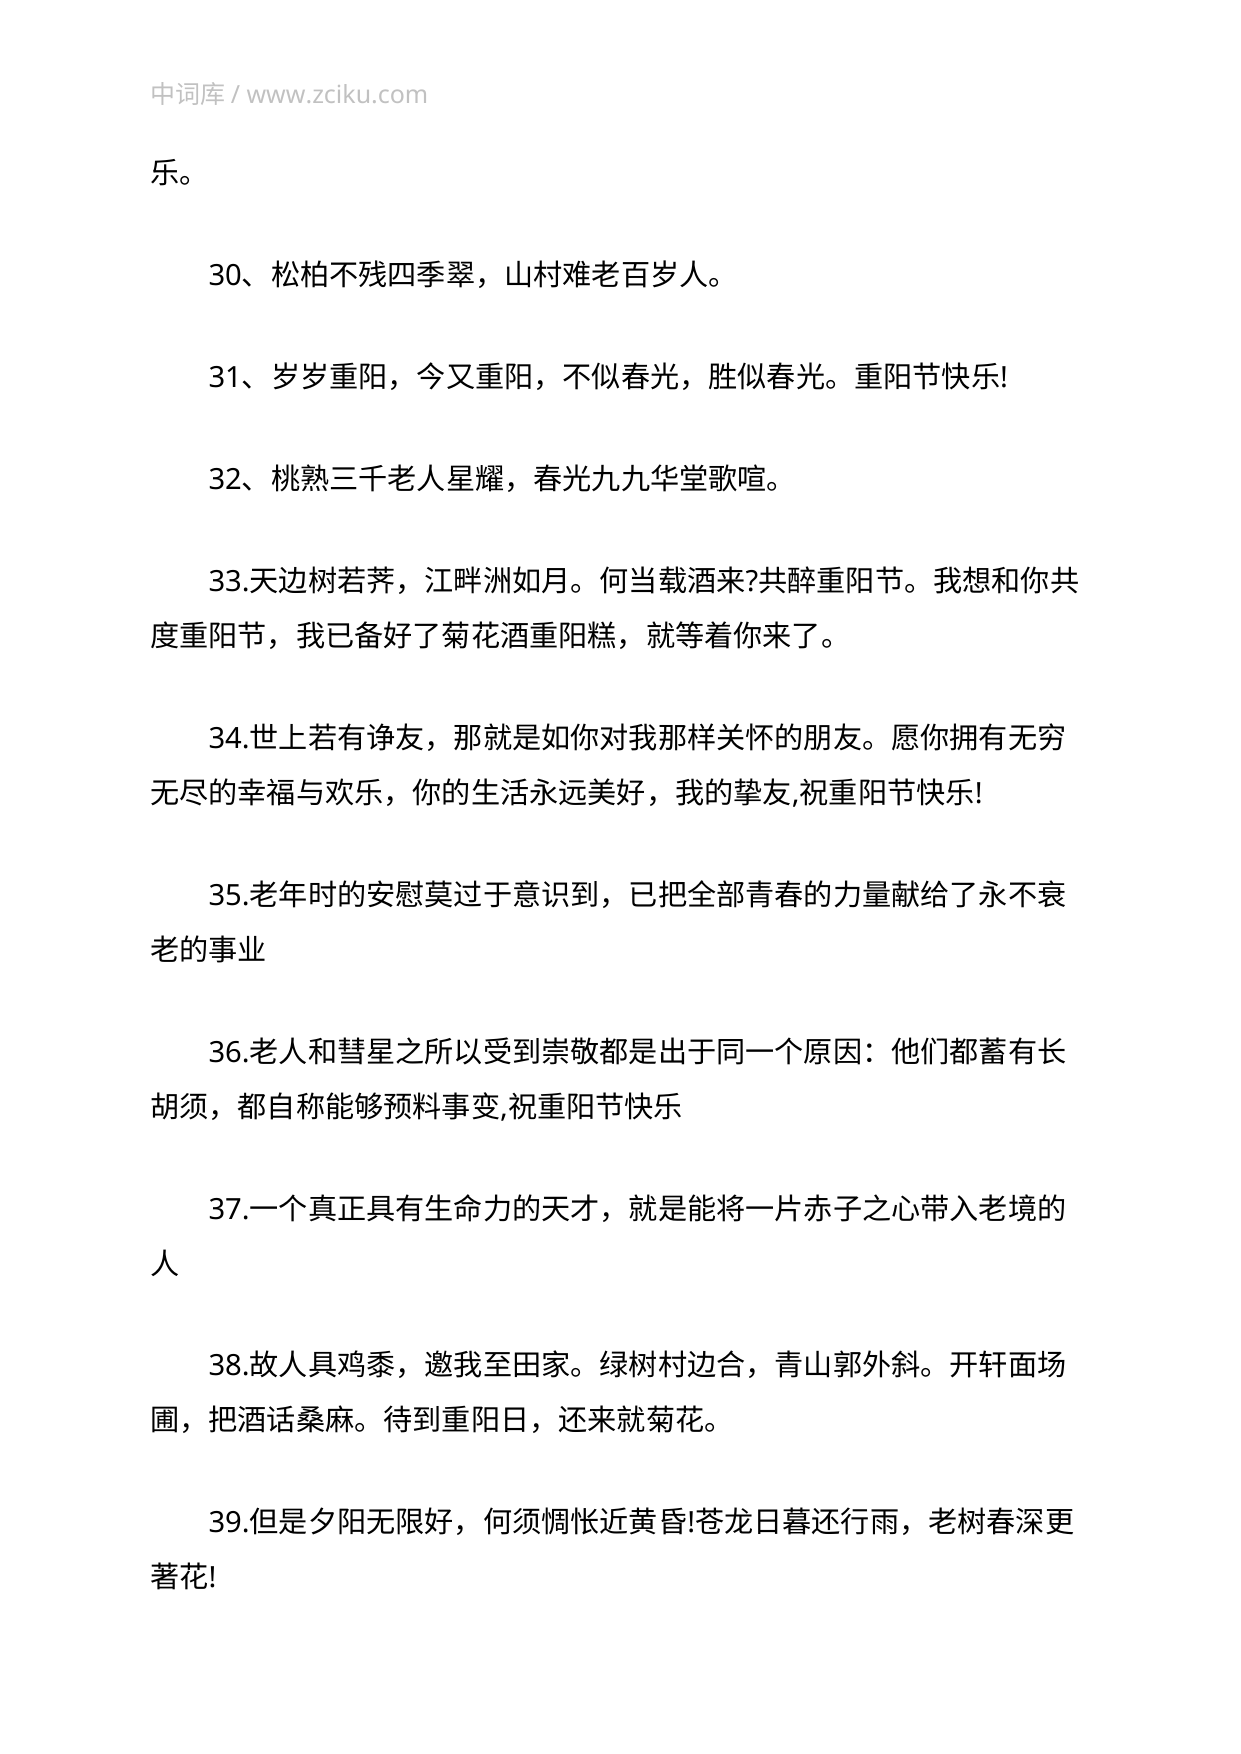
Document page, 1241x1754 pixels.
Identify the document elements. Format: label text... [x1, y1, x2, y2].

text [150, 150, 1090, 192]
text 37.一个真正具有生命力的天才，就是能将一片赤子之心带入老境的人 [150, 1185, 1090, 1282]
text 38.故人具鸡黍，邀我至田家。绿树村边合，青山郭外斜。开轩面场圃，把酒话桑麻。待到重阳日，还来就菊花。 [150, 1342, 1090, 1439]
text 35.老年时的安慰莫过于意识到，已把全部青春的力量献给了永不衰老的事业 [150, 871, 1090, 969]
text 30、松柏不残四季翠，山村难老百岁人。 [150, 252, 1090, 294]
text 33.天边树若荠，江畔洲如月。何当载酒来?共醉重阳节。我想和你共度重阳节，我已备好了菊花酒重阳糕，就等着你来了。 [150, 558, 1090, 655]
text 34.世上若有诤友，那就是如你对我那样关怀的朋友。愿你拥有无穷无尽的幸福与欢乐，你的生活永远美好，我的挚友,祝重阳节快乐! [150, 714, 1090, 812]
text 39.但是夕阳无限好，何须惆怅近黄昏!苍龙日暮还行雨，老树春深更著花! [150, 1499, 1090, 1596]
text 32、桃熟三千老人星耀，春光九九华堂歌喧。 [150, 456, 1090, 498]
text 31、岁岁重阳，今又重阳，不似春光，胜似春光。重阳节快乐! [150, 354, 1090, 396]
text 36.老人和彗星之所以受到崇敬都是出于同一个原因：他们都蓄有长胡须，都自称能够预料事变,祝重阳节快乐 [150, 1028, 1090, 1126]
